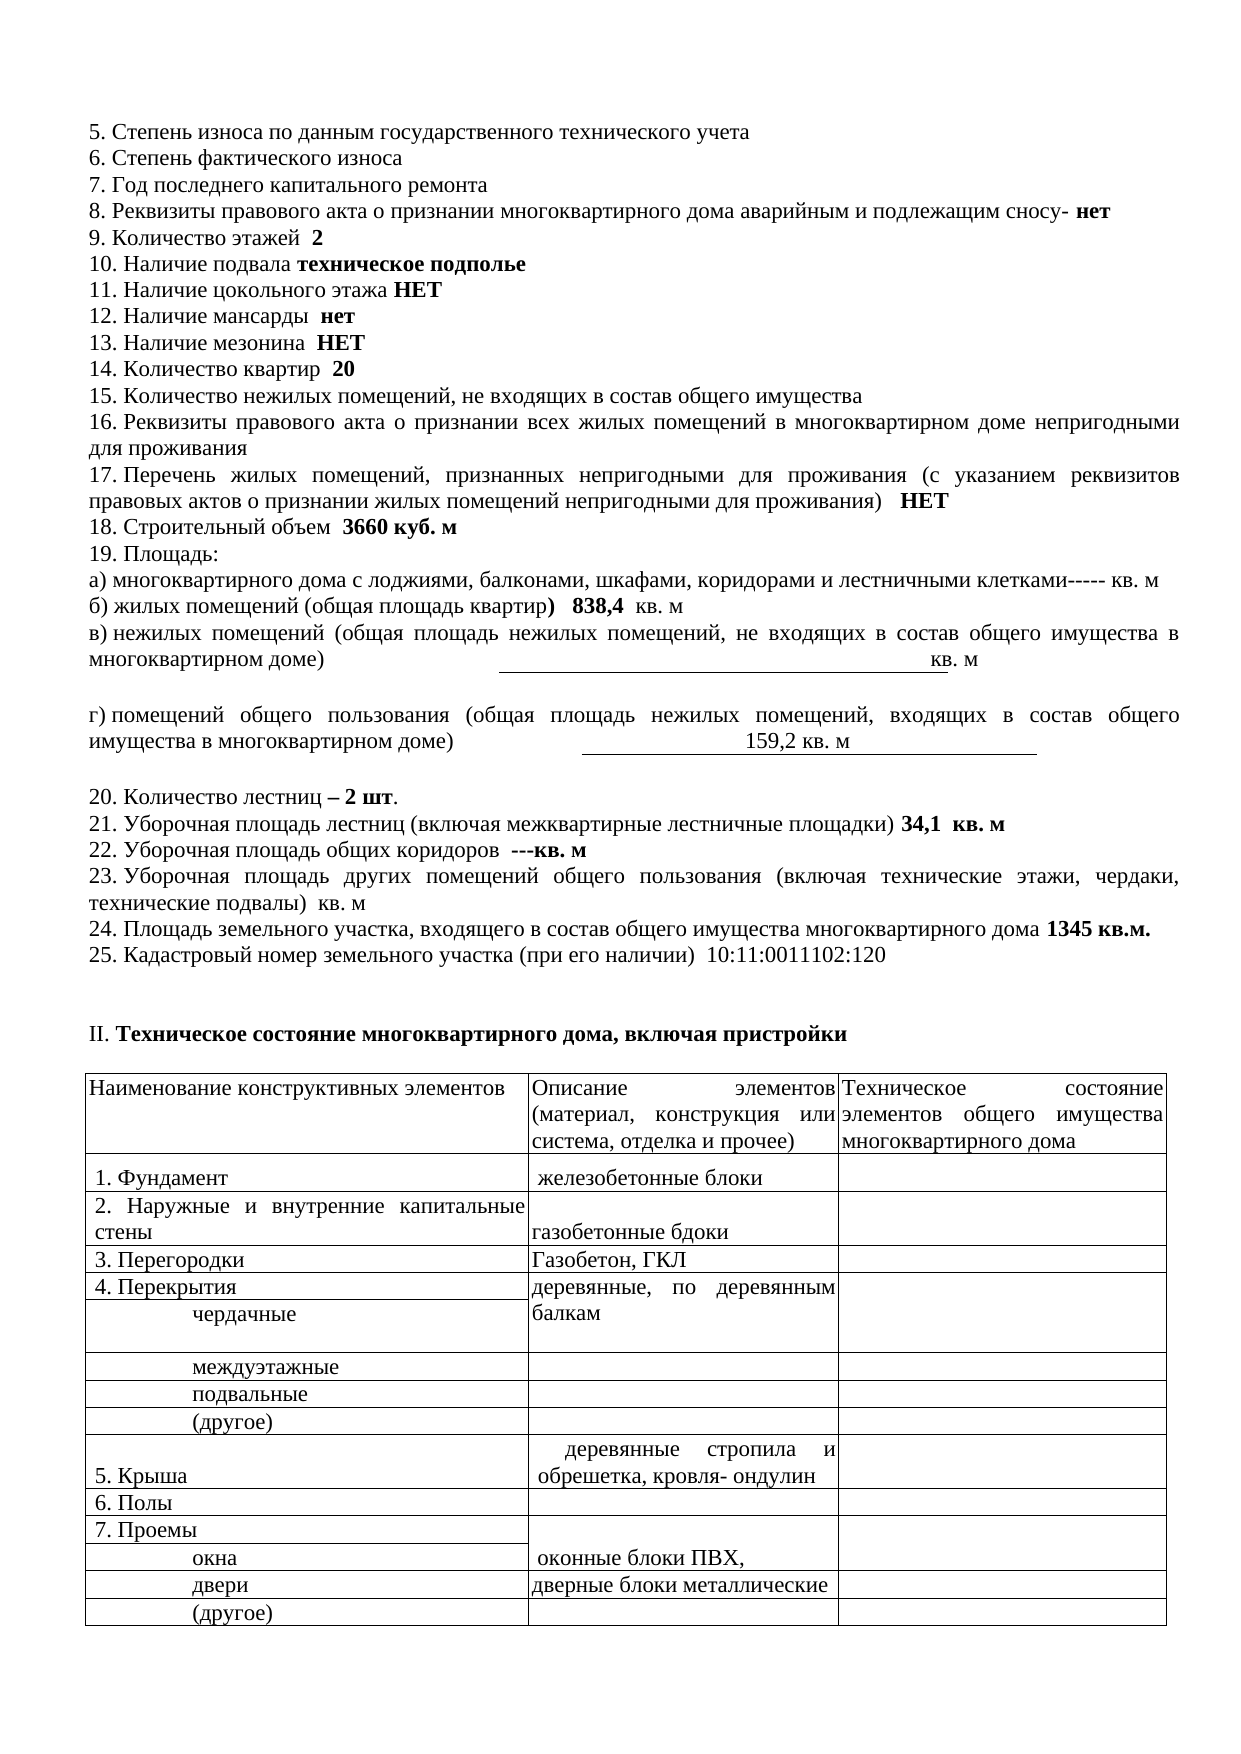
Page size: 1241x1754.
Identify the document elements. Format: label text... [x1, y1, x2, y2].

text 25. Кадастровый номер земельного участка (при его наличии) 10:11:0011102:120 [89, 941, 1181, 968]
table_cell [839, 1154, 1166, 1191]
table_header Наименование конструктивных элементов [86, 1074, 528, 1153]
table_cell 6. Полы [86, 1489, 528, 1515]
table_cell [529, 1408, 838, 1434]
table_cell [839, 1381, 1166, 1407]
table_cell деревянные, по деревянным балкам [529, 1273, 838, 1352]
table_cell [839, 1489, 1166, 1515]
text в) нежилых помещений (общая площадь нежилых помещений, не входящих в состав общего имущества в многоквартирном доме) кв. м [89, 619, 1181, 672]
table_header Техническое состояние элементов общего имущества многоквартирного дома [839, 1074, 1166, 1153]
table_cell [529, 1353, 838, 1379]
table_cell [839, 1435, 1166, 1488]
text 17. Перечень жилых помещений, признанных непригодными для проживания (с указанием реквизитов правовых актов о признании жилых помещений непригодными для проживания) НЕТ [89, 461, 1181, 513]
table_cell деревянные стропила и обрешетка, кровля- ондулин [529, 1435, 838, 1488]
table_cell [839, 1408, 1166, 1434]
table_cell 5. Крыша [86, 1435, 528, 1488]
table_cell 1. Фундамент [86, 1154, 528, 1191]
table_cell (другое) [86, 1408, 528, 1434]
table_cell газобетонные бдоки [529, 1192, 838, 1244]
table_cell оконные блоки ПВХ, [529, 1516, 838, 1570]
table_cell двери [86, 1571, 528, 1598]
text 9. Количество этажей 2 [89, 223, 1181, 250]
table_cell дверные блоки металлические [529, 1571, 838, 1598]
text 10. Наличие подвала техническое подполье [89, 250, 1181, 276]
text II. Техническое состояние многоквартирного дома, включая пристройки [89, 1020, 1181, 1047]
table_cell 4. Перекрытия [86, 1273, 528, 1299]
text 6. Степень фактического износа [89, 144, 1226, 171]
table_cell подвальные [86, 1381, 528, 1407]
table_cell [839, 1516, 1166, 1570]
table_cell [529, 1381, 838, 1407]
table_cell Газобетон, ГКЛ [529, 1246, 838, 1272]
text 8. Реквизиты правового акта о признании многоквартирного дома аварийным и подлежащим сносу- нет [89, 197, 1181, 223]
text 18. Строительный объем 3660 куб. м [89, 513, 1181, 540]
table_cell [839, 1571, 1166, 1598]
text 21. Уборочная площадь лестниц (включая межквартирные лестничные площадки) 34,1 кв. м [89, 809, 1181, 836]
text 20. Количество лестниц – 2 шт. [89, 783, 1181, 809]
text 12. Наличие мансарды нет [89, 303, 1181, 329]
text 24. Площадь земельного участка, входящего в состав общего имущества многоквартирного дома 1345 кв.м. [89, 915, 1181, 941]
text 11. Наличие цокольного этажа НЕТ [89, 276, 1181, 303]
table_cell [529, 1489, 838, 1515]
table_cell железобетонные блоки [529, 1154, 838, 1191]
text 5. Степень износа по данным государственного технического учета [89, 118, 1181, 144]
table_cell 2. Наружные и внутренние капитальные стены [86, 1192, 528, 1244]
table_cell [529, 1599, 838, 1625]
table_cell (другое) [86, 1599, 528, 1625]
table_cell [839, 1353, 1166, 1379]
text 7. Год последнего капитального ремонта [89, 171, 1181, 197]
text 13. Наличие мезонина НЕТ [89, 329, 1181, 355]
table_cell 3. Перегородки [86, 1246, 528, 1272]
text 16. Реквизиты правового акта о признании всех жилых помещений в многоквартирном доме непригодными для проживания [89, 408, 1181, 461]
table_cell чердачные [86, 1300, 528, 1352]
text б) жилых помещений (общая площадь квартир) 838,4 кв. м [89, 592, 1181, 619]
text г) помещений общего пользования (общая площадь нежилых помещений, входящих в состав общего имущества в многоквартирном доме) 159,2 кв. м [89, 701, 1181, 754]
text 14. Количество квартир 20 [89, 355, 1181, 382]
text 23. Уборочная площадь других помещений общего пользования (включая технические этажи, чердаки, технические подвалы) кв. м [89, 862, 1181, 915]
text 22. Уборочная площадь общих коридоров ---кв. м [89, 836, 1181, 862]
table_cell [839, 1273, 1166, 1352]
table_cell 7. Проемы [86, 1516, 528, 1543]
table_cell междуэтажные [86, 1353, 528, 1379]
table_header Описание элементов (материал, конструкция или система, отделка и прочее) [529, 1074, 838, 1153]
text 19. Площадь: [89, 540, 1181, 566]
table_cell [839, 1599, 1166, 1625]
table_cell окна [86, 1544, 528, 1570]
text 15. Количество нежилых помещений, не входящих в состав общего имущества [89, 382, 1181, 408]
table_cell [839, 1246, 1166, 1272]
text а) многоквартирного дома с лоджиями, балконами, шкафами, коридорами и лестничными клетками----- кв. м [89, 566, 1181, 592]
table_cell [839, 1192, 1166, 1244]
